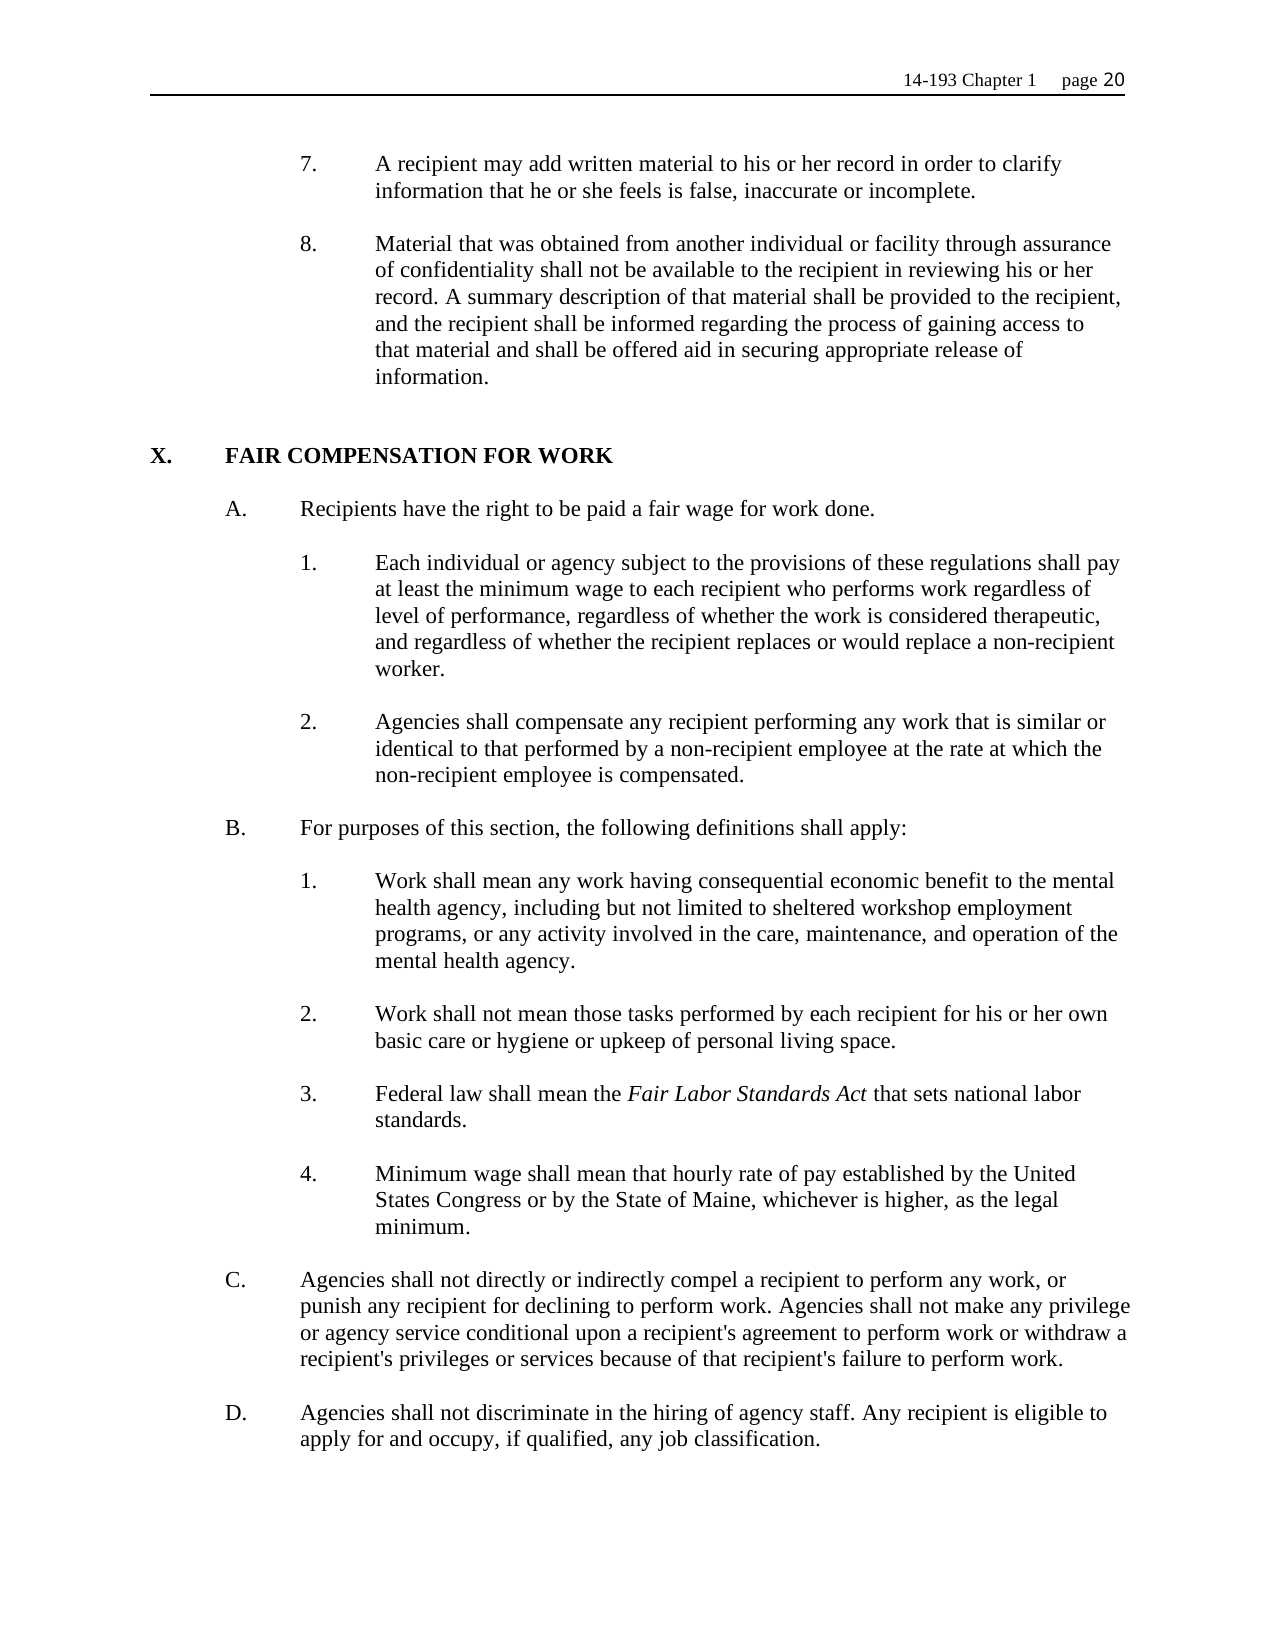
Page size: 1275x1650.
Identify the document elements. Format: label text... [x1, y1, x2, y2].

text 2. Work shall not mean those tasks performed by each recipient for his or her own basic care or hygiene or upkeep of personal living space. [150, 1000, 1125, 1053]
text X. FAIR COMPENSATION FOR WORK [150, 442, 1125, 469]
text 1. Work shall mean any work having consequential economic benefit to the mental health agency, including but not limited to sheltered workshop employment programs, or any activity involved in the care, maintenance, and operation of the mental health agency. [150, 867, 1125, 973]
text D. Agencies shall not discriminate in the hiring of agency staff. Any recipient is eligible to apply for and occupy, if qualified, any job classification. [150, 1398, 1125, 1452]
text C. Agencies shall not directly or indirectly compel a recipient to perform any work, or punish any recipient for declining to perform work. Agencies shall not make any privilege or agency service conditional upon a recipient's agreement to perform work or withdraw a recipient's privileges or services because of that recipient's failure to perform work. [150, 1266, 1134, 1372]
text 4. Minimum wage shall mean that hourly rate of pay established by the United States Congress or by the State of , whichever is higher, as the legal minimum. [150, 1159, 1125, 1239]
text 1. Each individual or agency subject to the provisions of these regulations shall pay at least the minimum wage to each recipient who performs work regardless of level of performance, regardless of whether the work is considered therapeutic, and regardless of whether the recipient replaces or would replace a non-recipient worker. [150, 548, 1125, 681]
text 7. A recipient may add written material to his or her record in order to clarify information that he or she feels is false, inaccurate or incomplete. [150, 150, 1125, 203]
text 2. Agencies shall compensate any recipient performing any work that is similar or identical to that performed by a non-recipient employee at the rate at which the non-recipient employee is compensated. [150, 708, 1125, 787]
text 8. Material that was obtained from another individual or facility through assurance of confidentiality shall not be available to the recipient in reviewing his or her record. A summary description of that material shall be provided to the recipient, and the recipient shall be informed regarding the process of gaining access to that material and shall be offered aid in securing appropriate release of information. [150, 230, 1125, 389]
text 3. Federal law shall mean the Fair Labor Standards Act that sets national labor standards. [150, 1080, 1125, 1133]
text B. For purposes of this section, the following definitions shall apply: [150, 814, 1125, 841]
text A. Recipients have the right to be paid a fair wage for work done. [150, 495, 1125, 522]
